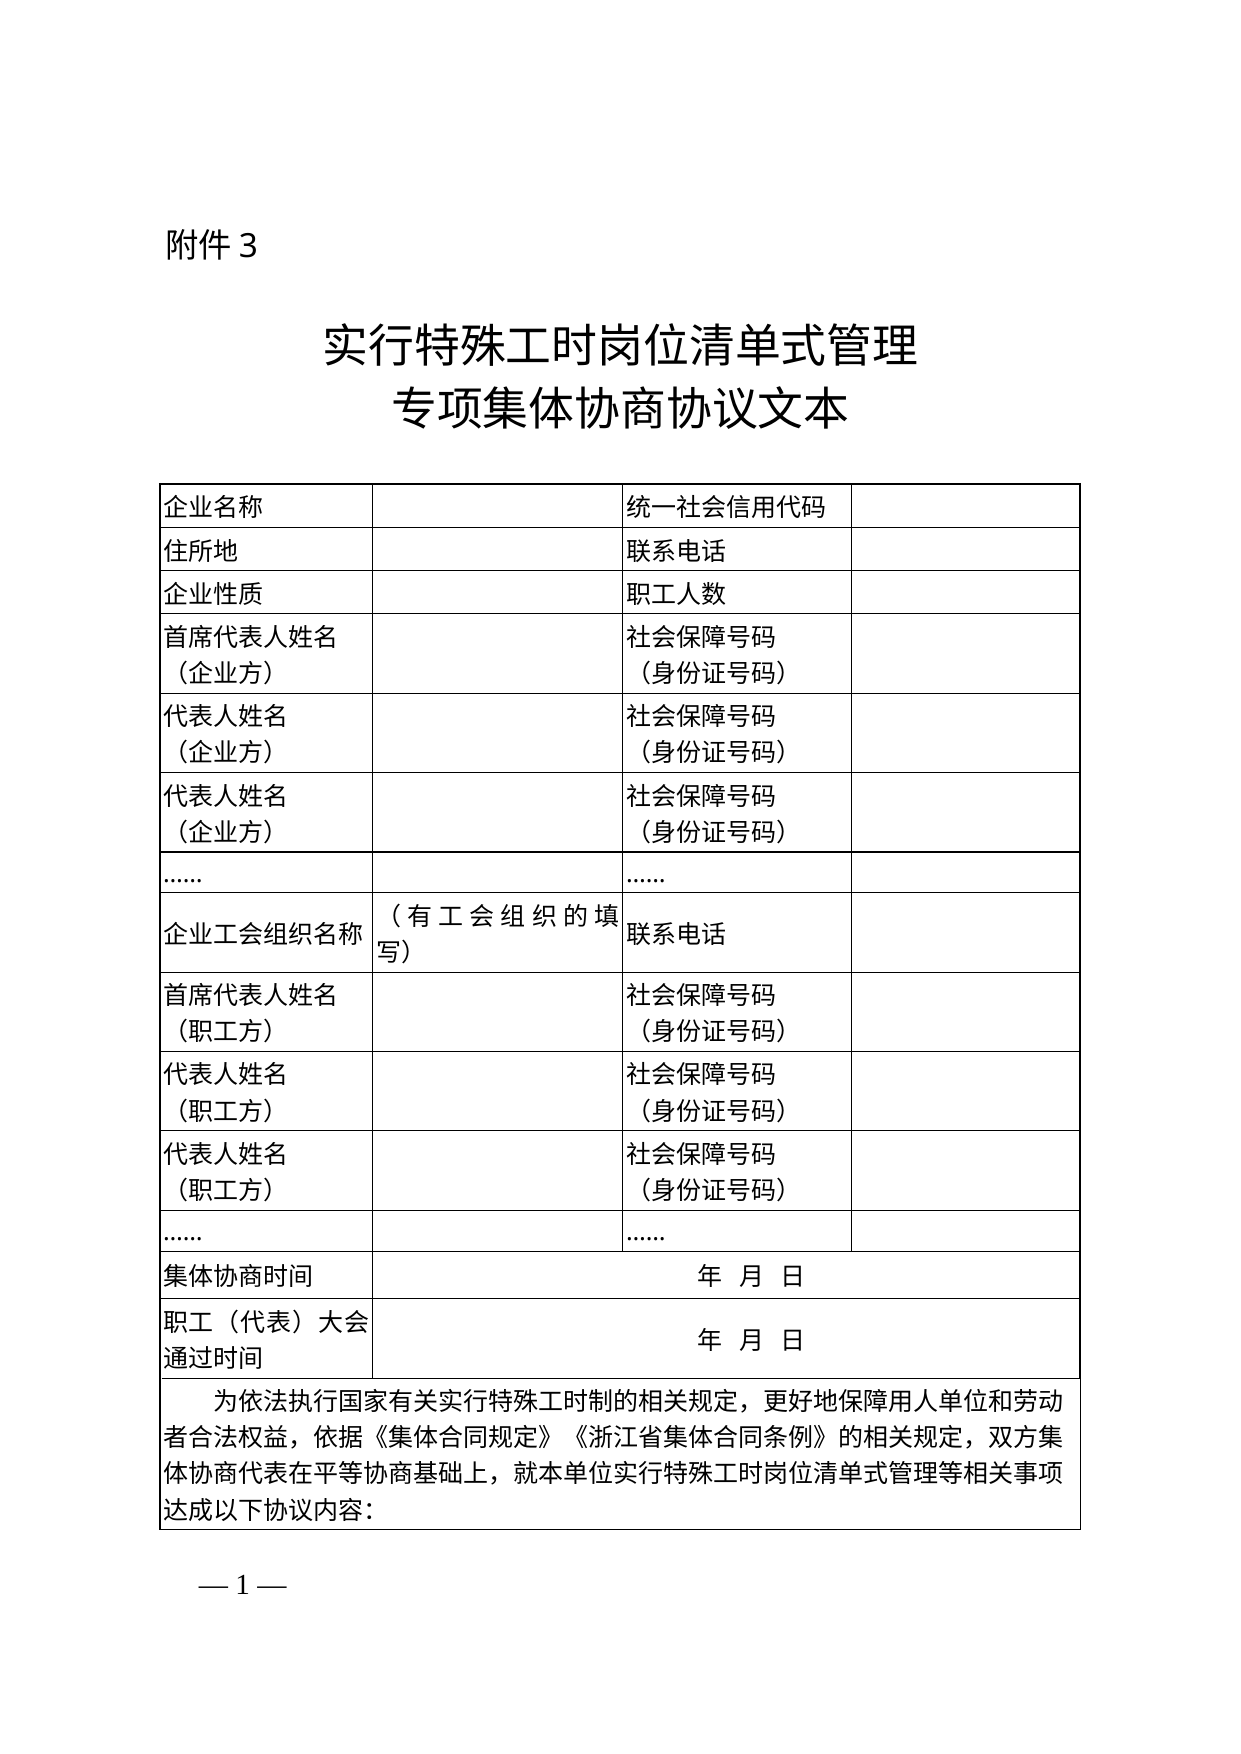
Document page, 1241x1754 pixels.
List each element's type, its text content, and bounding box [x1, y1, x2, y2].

text 实行特殊工时岗位清单式管理 [165, 312, 1075, 375]
table_cell 联系电话 [623, 528, 851, 570]
table_cell [373, 571, 622, 613]
table_cell [373, 614, 622, 693]
table_cell 联系电话 [623, 893, 851, 972]
table_cell [852, 1131, 1079, 1210]
table_cell 职工人数 [623, 571, 851, 613]
table_cell …… [161, 1211, 372, 1251]
table_header 统一社会信用代码 [623, 485, 851, 527]
table_cell 社会保障号码 （身份证号码） [623, 1052, 851, 1130]
table_cell [852, 1052, 1079, 1130]
table_cell （有工会组织的填写） [373, 893, 622, 972]
table_cell [852, 853, 1079, 892]
table_cell [852, 893, 1079, 972]
table_cell …… [623, 1211, 851, 1251]
table_cell 企业性质 [161, 571, 372, 613]
table_cell 集体协商时间 [161, 1252, 372, 1298]
table_cell 住所地 [161, 528, 372, 570]
table_cell [852, 614, 1079, 693]
table_cell [852, 973, 1079, 1051]
table_cell 代表人姓名 （企业方） [161, 773, 372, 851]
table_cell 首席代表人姓名 （企业方） [161, 614, 372, 693]
table_cell [852, 571, 1079, 613]
table_header [373, 485, 622, 527]
table_cell [373, 528, 622, 570]
table_cell 代表人姓名 （企业方） [161, 694, 372, 772]
table_cell [373, 773, 622, 851]
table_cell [161, 1379, 1080, 1529]
table_cell 年 月 日 [373, 1252, 1079, 1298]
table_cell 企业工会组织名称 [161, 893, 372, 972]
table_cell [852, 773, 1079, 851]
table_cell 社会保障号码 （身份证号码） [623, 1131, 851, 1210]
table_cell …… [161, 853, 372, 892]
table_cell …… [623, 853, 851, 892]
table_cell 社会保障号码 （身份证号码） [623, 973, 851, 1051]
table_cell 职工（代表）大会通过时间 [161, 1299, 372, 1377]
table_cell [852, 694, 1079, 772]
table_cell [373, 973, 622, 1051]
table_cell [373, 1131, 622, 1210]
table_cell 社会保障号码 （身份证号码） [623, 694, 851, 772]
text 专项集体协商协议文本 [165, 375, 1075, 437]
text 附件3 [165, 218, 1075, 267]
table_cell [852, 528, 1079, 570]
table_cell 社会保障号码 （身份证号码） [623, 773, 851, 851]
table_cell [852, 1211, 1079, 1251]
table_cell [373, 1052, 622, 1130]
table_cell [373, 853, 622, 892]
table_header [852, 485, 1079, 527]
table_cell [373, 694, 622, 772]
table_cell 年 月 日 [373, 1299, 1079, 1377]
table_header 企业名称 [161, 485, 372, 527]
table_cell 代表人姓名 （职工方） [161, 1131, 372, 1210]
table_cell [373, 1211, 622, 1251]
table_cell 代表人姓名 （职工方） [161, 1052, 372, 1130]
table_cell 首席代表人姓名 （职工方） [161, 973, 372, 1051]
table_cell 社会保障号码 （身份证号码） [623, 614, 851, 693]
